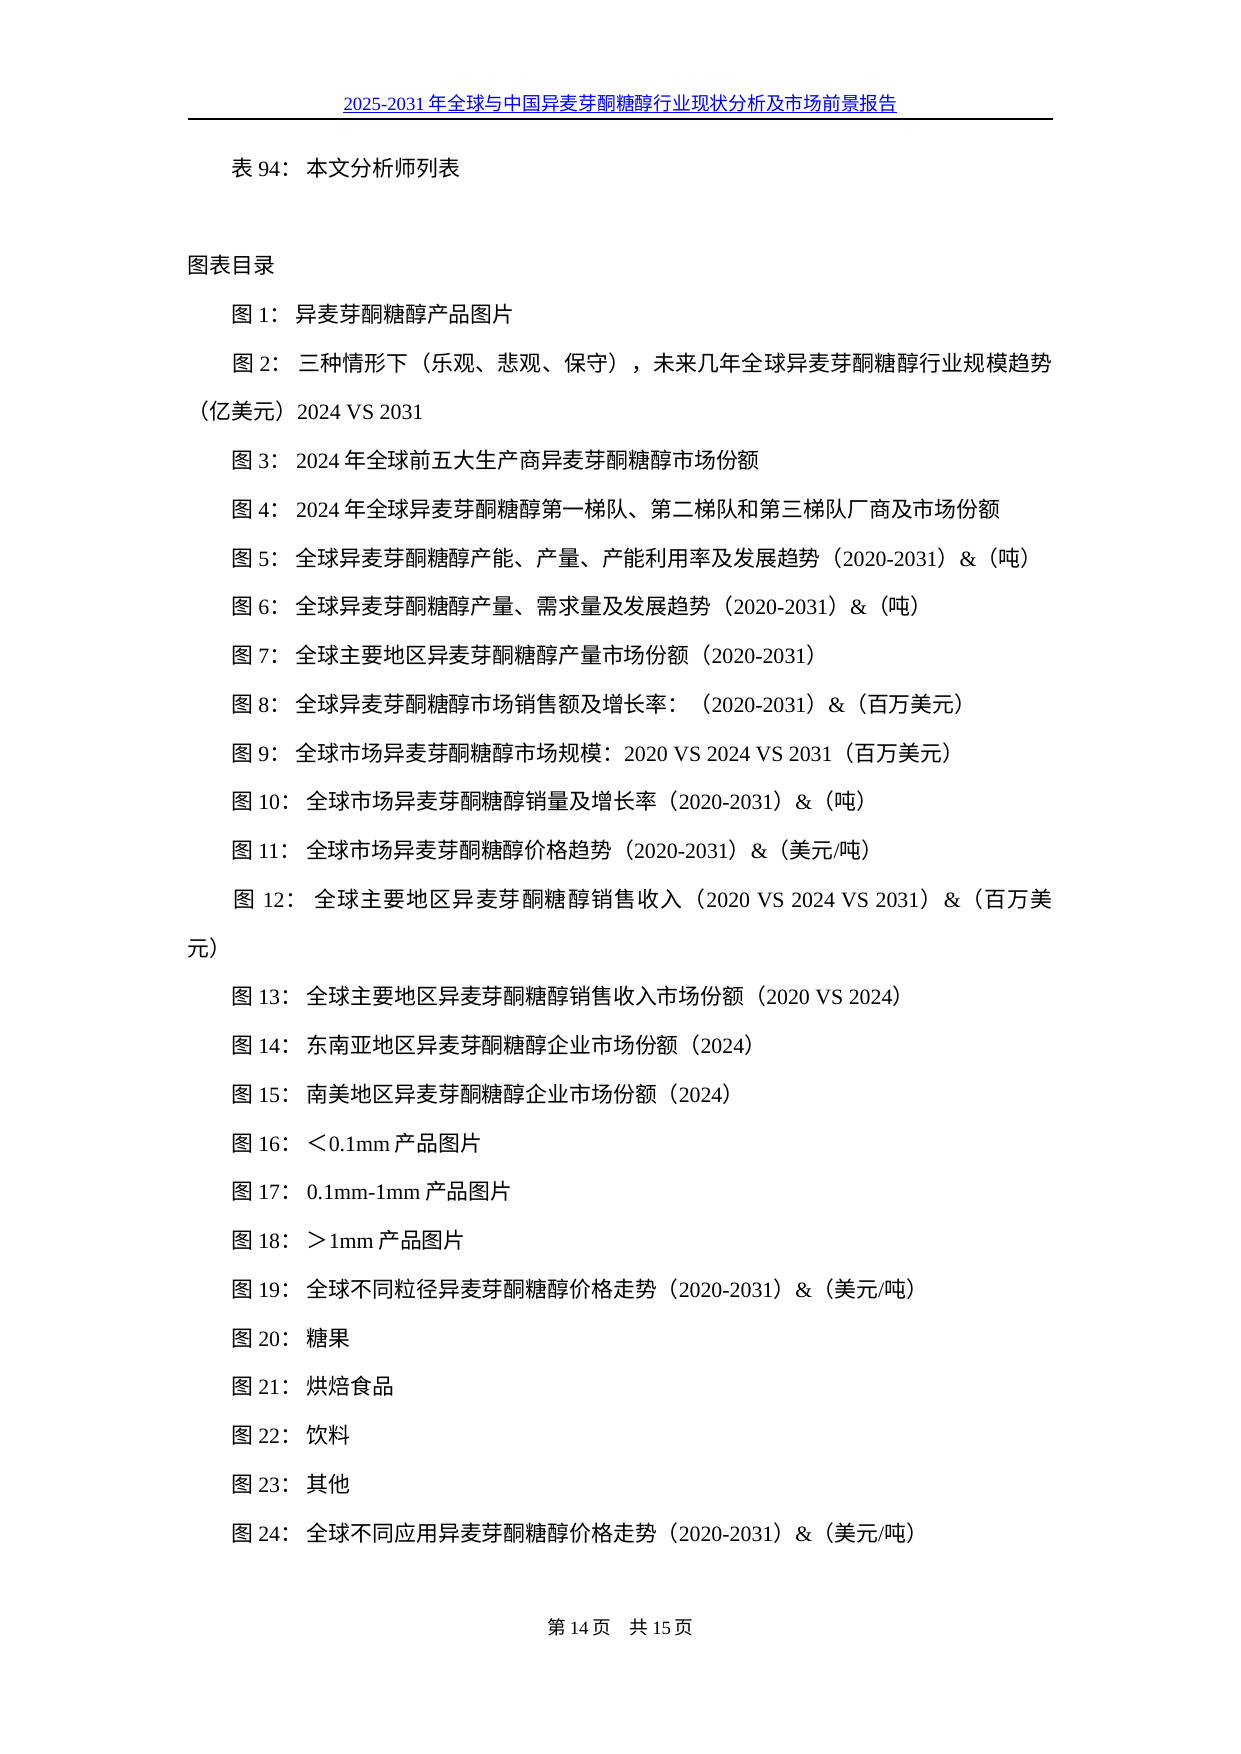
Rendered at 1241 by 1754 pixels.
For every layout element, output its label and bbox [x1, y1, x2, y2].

text [187, 150, 1053, 1548]
